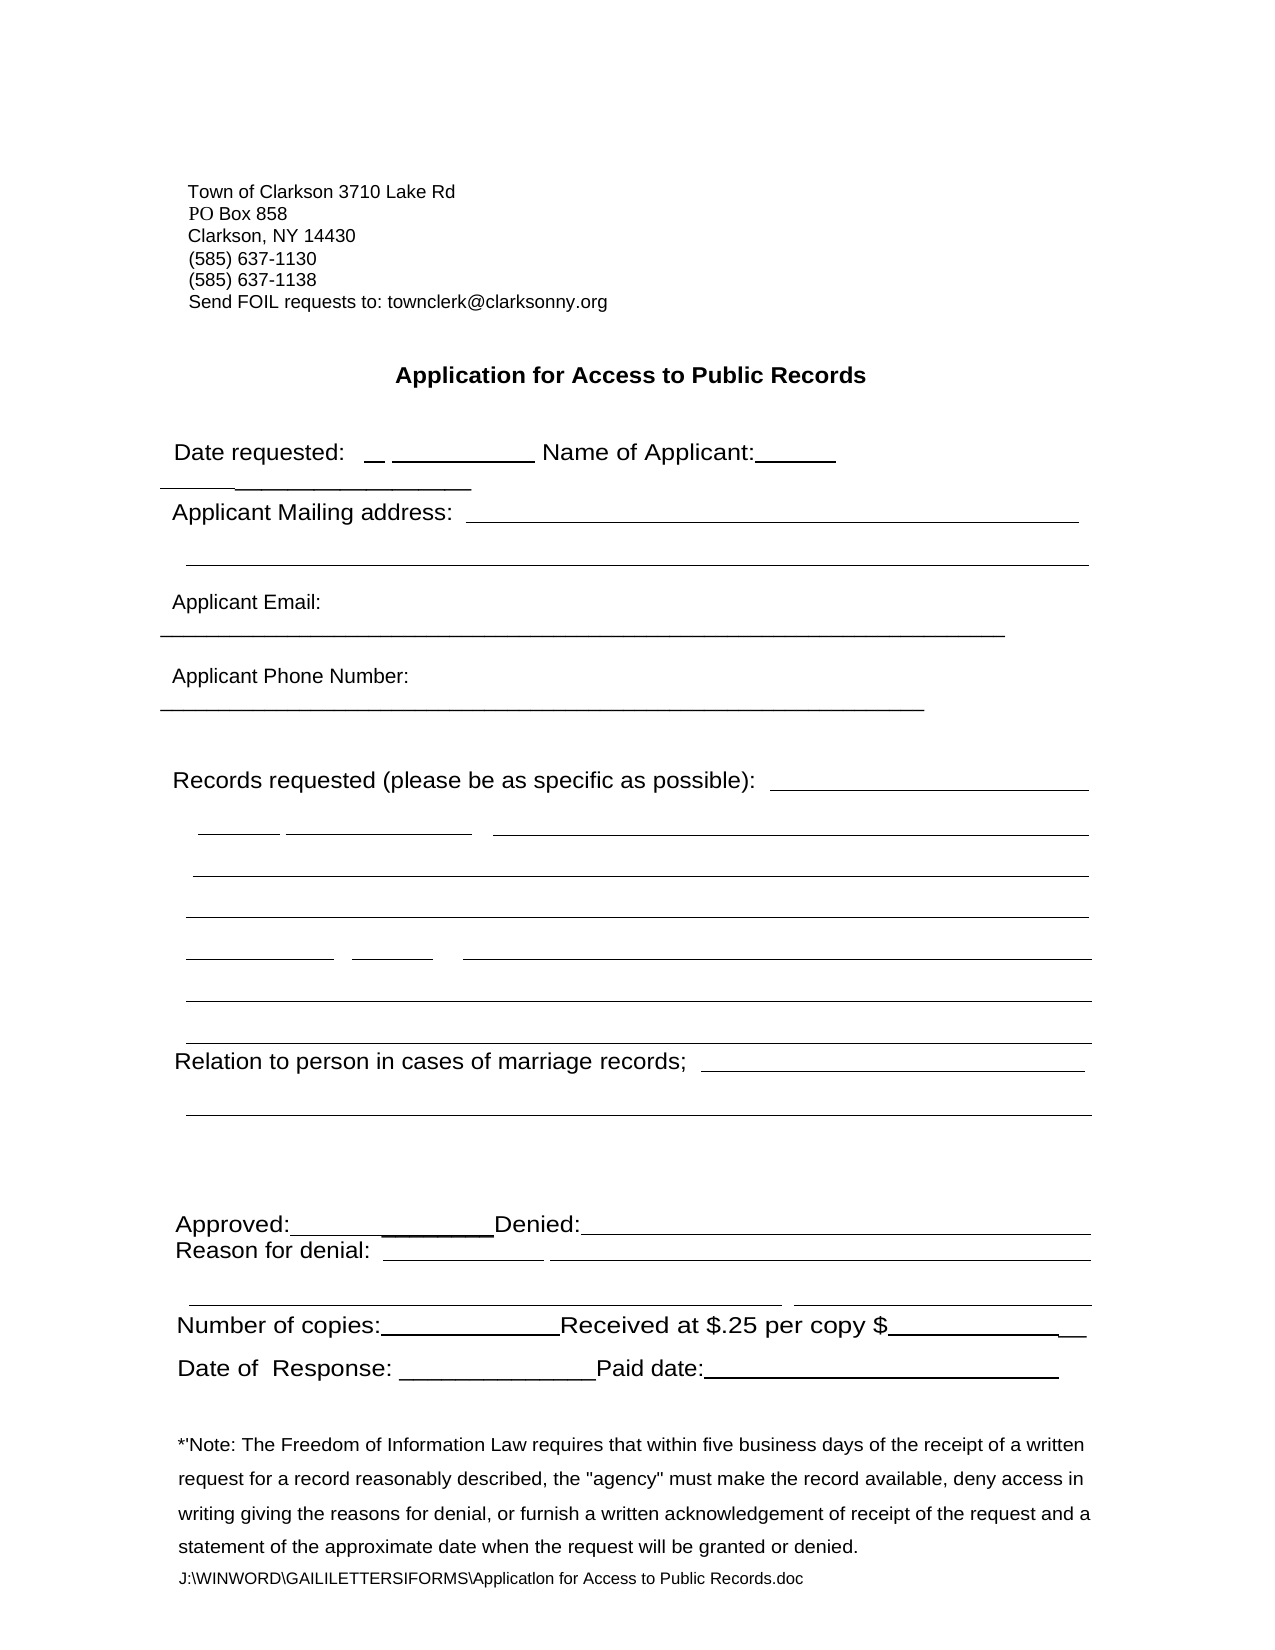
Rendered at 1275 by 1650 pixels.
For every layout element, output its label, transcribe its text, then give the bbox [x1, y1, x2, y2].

text Applicant Email: _________________________________________________________________________ [160, 590, 1125, 638]
subtitle Application for Access to Public Records [187, 362, 1125, 388]
text (585) 637-1130 [188, 247, 1125, 269]
text Applicant Phone Number: __________________________________________________________________ [160, 663, 1125, 711]
text Town of Clarkson 3710 Lake Rd [187, 181, 1109, 203]
text Applicant Mailing address: [172, 499, 1125, 526]
text Reason for denial: [175, 1239, 1092, 1264]
text Records requested (please be as specific as possible): [172, 767, 1125, 793]
text Send FOIL requests to: townclerk@clarksonny.org [188, 291, 1125, 312]
text Approved: ________Denied: [175, 1213, 1092, 1239]
text J:\WINWORD\GAILILETTERSIFORMS\Applicatlon for Access to Public Records.doc [178, 1570, 1125, 1588]
text Relation to person in cases of marriage records; [174, 1048, 1125, 1074]
text Date requested: Name of Applicant: _________ [160, 439, 1125, 491]
text Number of copies: Received at $.25 per copy $ _ Date of Response: ______________Paid date: [176, 1312, 1098, 1381]
text Clarkson, NY 14430 [188, 225, 1125, 246]
text *'Note: The Freedom of Information Law requires that within five business days of the receipt of a written request for a record reasonably described, the "agency" must make the record available, deny access in writing giving the reasons for denial, or furnish a written acknowledgement of receipt of the request and a statement of the approximate date when the request will be granted or denied. [177, 1434, 1125, 1558]
text (585) 637-1138 [188, 269, 1125, 291]
text PO Box 858 [188, 203, 1125, 225]
